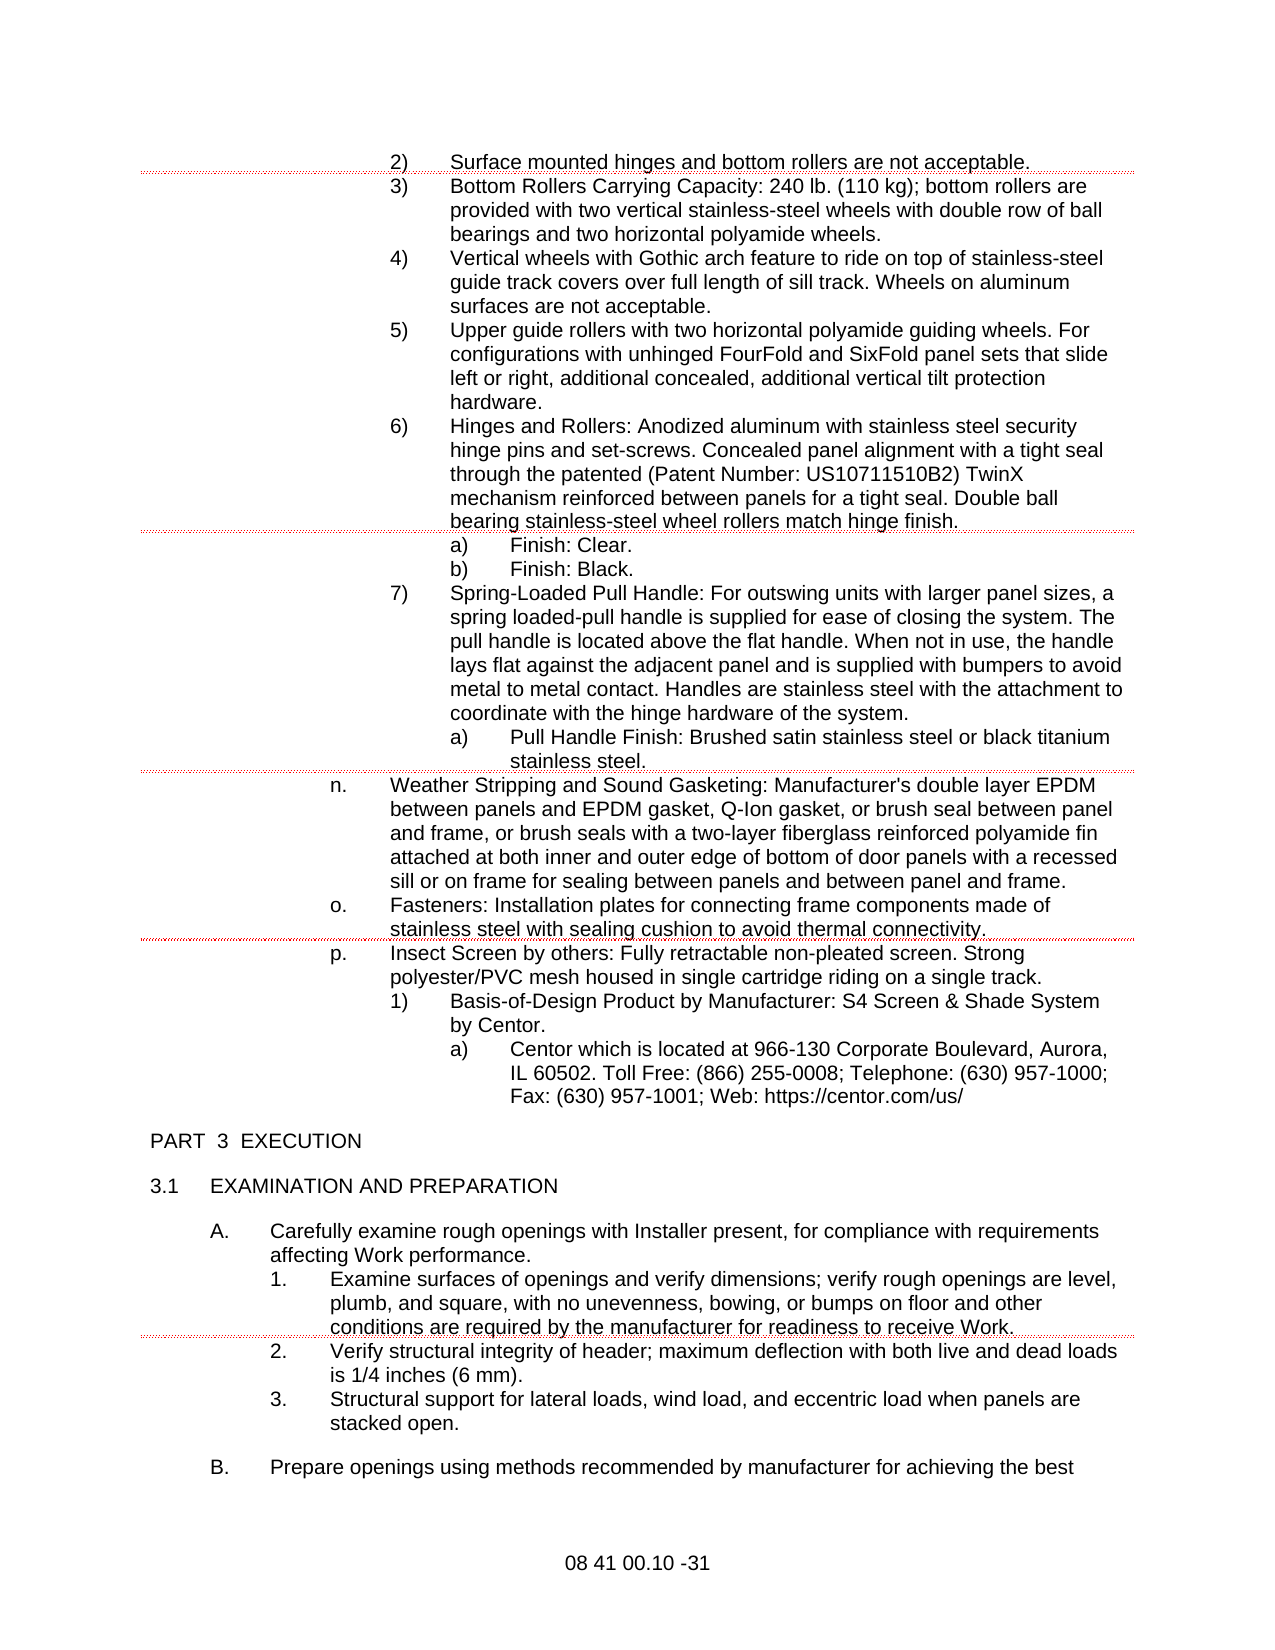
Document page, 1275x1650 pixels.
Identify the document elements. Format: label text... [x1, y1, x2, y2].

list Centor which is located at 966-130 Corporate Boulevard, Aurora, IL 60502. Toll Free: (866) 255-0008; Telephone: (630) 957-1000; Fax: (630) 957-1001; Web: https://centor.com/us/ [450, 1036, 1125, 1108]
list Finish: Clear. [450, 533, 1125, 557]
list Bottom Rollers Carrying Capacity: 240 lb. (110 kg); bottom rollers are provided with two vertical stainless-steel wheels with double row of ball bearings and two horizontal polyamide wheels. [390, 174, 1125, 246]
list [210, 1455, 1125, 1479]
list Examine surfaces of openings and verify dimensions; verify rough openings are level, plumb, and square, with no unevenness, bowing, or bumps on floor and other conditions are required by the manufacturer for readiness to receive Work. [270, 1267, 1125, 1338]
list Hinges and Rollers: Anodized aluminum with stainless steel security hinge pins and set-screws. Concealed panel alignment with a tight seal through the patented (Patent Number: US10711510B2) TwinX mechanism reinforced between panels for a tight seal. Double ball bearing stainless-steel wheel rollers match hinge finish. [390, 413, 1125, 533]
list Fasteners: Installation plates for connecting frame components made of stainless steel with sealing cushion to avoid thermal connectivity. [330, 893, 1125, 941]
list EXAMINATION AND PREPARATION [150, 1174, 1125, 1198]
list Spring-Loaded Pull Handle: For outswing units with larger panel sizes, a spring loaded-pull handle is supplied for ease of closing the system. The pull handle is located above the flat handle. When not in use, the handle lays flat against the adjacent panel and is supplied with bumpers to avoid metal to metal contact. Handles are stainless steel with the attachment to coordinate with the hinge hardware of the system. [390, 581, 1125, 725]
list Carefully examine rough openings with Installer present, for compliance with requirements affecting Work performance. [210, 1219, 1125, 1267]
list Upper guide rollers with two horizontal polyamide guiding wheels. For configurations with unhinged FourFold and SixFold panel sets that slide left or right, additional concealed, additional vertical tilt protection hardware. [390, 318, 1125, 413]
list Pull Handle Finish: Brushed satin stainless steel or black titanium stainless steel. [450, 725, 1125, 773]
list Verify structural integrity of header; maximum deflection with both live and dead loads is 1/4 inches (6 mm). [270, 1338, 1125, 1386]
list Finish: Black. [450, 557, 1125, 581]
list Surface mounted hinges and bottom rollers are not acceptable. [390, 150, 1125, 174]
list Basis-of-Design Product by Manufacturer: S4 Screen & Shade System by Centor. [390, 988, 1125, 1036]
list Insect Screen by others: Fully retractable non-pleated screen. Strong polyester/PVC mesh housed in single cartridge riding on a single track. [330, 941, 1125, 988]
list Structural support for lateral loads, wind load, and eccentric load when panels are stacked open. [270, 1386, 1125, 1434]
list EXECUTION [150, 1129, 1125, 1153]
list Vertical wheels with Gothic arch feature to ride on top of stainless-steel guide track covers over full length of sill track. Wheels on aluminum surfaces are not acceptable. [390, 246, 1125, 318]
list Weather Stripping and Sound Gasketing: Manufacturer's double layer EPDM between panels and EPDM gasket, Q-Ion gasket, or brush seal between panel and frame, or brush seals with a two-layer fiberglass reinforced polyamide fin attached at both inner and outer edge of bottom of door panels with a recessed sill or on frame for sealing between panels and between panel and frame. [330, 773, 1125, 893]
